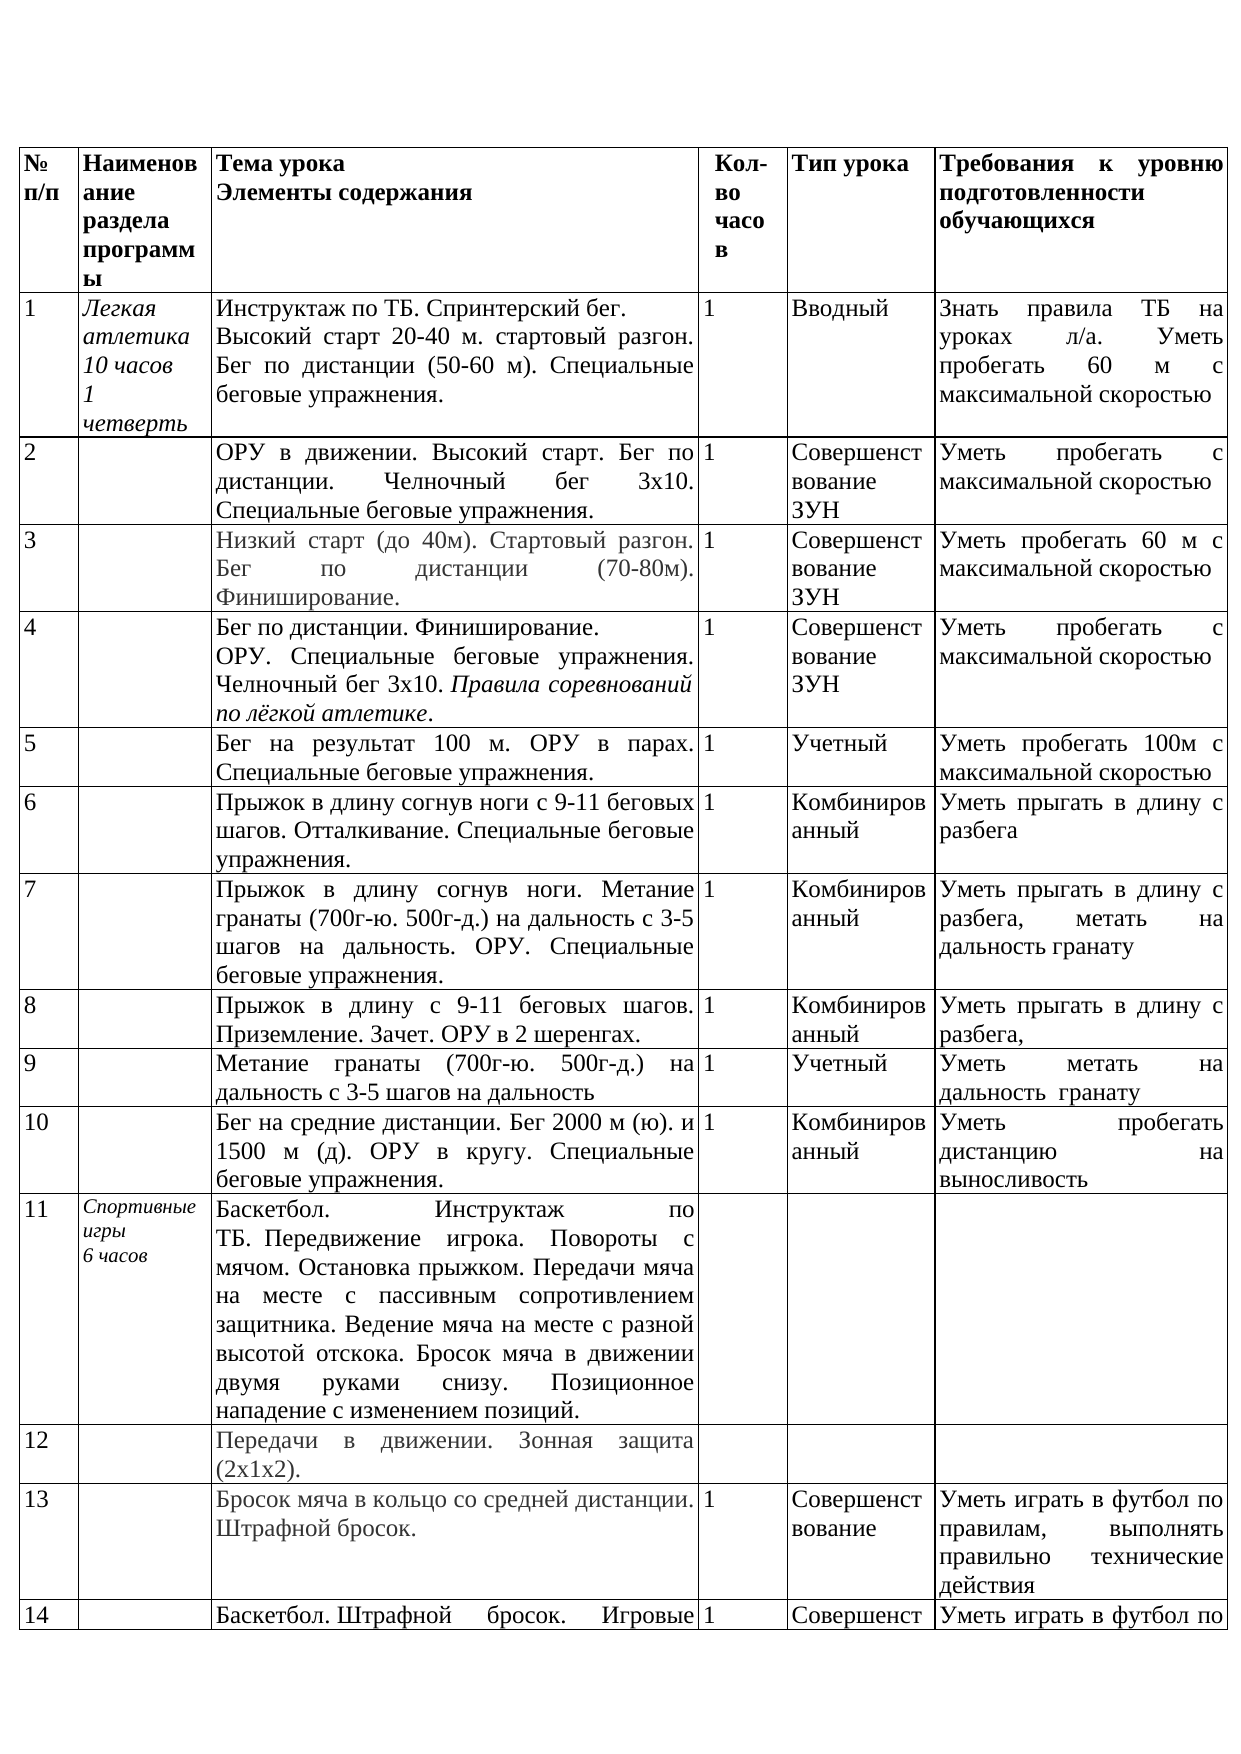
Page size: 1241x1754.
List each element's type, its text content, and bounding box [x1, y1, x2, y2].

table_cell 11 [20, 1194, 78, 1424]
table_cell Бег по дистанции. Финиширование. ОРУ. Специальные беговые упражнения. Челночный бег 3x10. Правила соревнований по лёгкой атлетике. [212, 612, 698, 727]
table_cell Совершенствование ЗУН [788, 438, 934, 524]
table_header Требования к уровню подготовленности обучающихся [936, 148, 1227, 292]
table_cell 7 [20, 874, 78, 989]
table_cell [79, 1484, 211, 1599]
table_cell Прыжок в длину согнув ноги с 9-11 беговых шагов. Отталкивание. Специальные беговые упражнения. [212, 787, 698, 873]
table_cell Баскетбол. Инструктаж по ТБ. Передвижение игрока. Повороты с мячом. Остановка прыжком. Передачи мяча на месте с пассивным сопротивлением защитника. Ведение мяча на месте с разной высотой отскока. Бросок мяча в движении двумя руками снизу. Позиционное нападение с изменением позиций. [212, 1194, 698, 1424]
table_cell Легкая атлетика 10 часов 1 четверть [79, 293, 211, 436]
table_header Тип урока [788, 148, 934, 292]
table_cell 2 [20, 438, 78, 524]
table_cell [79, 874, 211, 989]
table_cell [79, 525, 211, 611]
table_cell [79, 787, 211, 873]
table_cell Уметь пробегать 100м с максимальной скоростью [936, 728, 1227, 786]
table_cell Уметь пробегать с максимальной скоростью [936, 612, 1227, 727]
table_cell 1 [699, 1600, 787, 1629]
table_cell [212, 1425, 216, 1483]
table_cell [788, 1425, 934, 1483]
table_cell Прыжок в длину согнув ноги. Метание гранаты (700г-ю. 500г-д.) на дальность с 3-5 шагов на дальность. ОРУ. Специальные беговые упражнения. [212, 874, 698, 989]
table_cell [788, 1194, 934, 1424]
table_cell Уметь пробегать с максимальной скоростью [936, 438, 1227, 524]
table_cell Совершенствование ЗУН [788, 525, 934, 611]
table_cell [79, 1600, 211, 1629]
table_cell Комбинированный [788, 990, 934, 1047]
table_cell [79, 990, 211, 1047]
table_cell Передачи в движении. Зонная защита (2х1х2). [301, 1425, 698, 1483]
table_cell Совершенствование [788, 1600, 934, 1629]
table_cell [79, 728, 211, 786]
table_cell Уметь прыгать в длину с разбега, [936, 990, 1227, 1047]
table_cell Бросок мяча в кольцо со средней дистанции. Штрафной бросок. [212, 1484, 698, 1599]
table_cell 1 [699, 612, 787, 727]
table_cell 8 [20, 990, 78, 1047]
table_cell 13 [20, 1484, 78, 1599]
table_cell Комбинированный [788, 787, 934, 873]
table_cell Бег на средние дистанции. Бег 2000 м (ю). и 1500 м (д). ОРУ в кругу. Специальные беговые упражнения. [212, 1107, 698, 1193]
table_cell 6 [20, 787, 78, 873]
table_cell Совершенствование [788, 1484, 934, 1599]
table_cell [79, 1425, 211, 1483]
table_cell 14 [20, 1600, 78, 1629]
table_cell Вводный [788, 293, 934, 436]
table_cell Уметь играть в футбол по правилам, выполнять правильно технические действия [936, 1484, 1227, 1599]
table_cell 5 [20, 728, 78, 786]
table_header Тема урока Элементы содержания [212, 148, 698, 292]
table_cell ОРУ в движении. Высокий старт. Бег по дистанции. Челночный бег 3x10. Специальные беговые упражнения. [212, 438, 698, 524]
table_cell 1 [699, 874, 787, 989]
table_cell 1 [699, 1484, 787, 1599]
table_cell Инструктаж по ТБ. Спринтерский бег. Высокий старт 20-40 м. стартовый разгон. Бег по дистанции (50-60 м). Специальные беговые упражнения. [212, 293, 698, 436]
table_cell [212, 1600, 698, 1629]
table_header Кол-во часов [699, 148, 787, 292]
table_cell Уметь метать на дальность гранату [936, 1049, 1227, 1106]
table_cell Спортивные игры 6 часов [79, 1194, 211, 1424]
table_cell 3 [20, 525, 78, 611]
table_cell 1 [20, 293, 78, 436]
table_cell [79, 612, 211, 727]
table_cell [79, 1049, 211, 1106]
table_cell Уметь прыгать в длину с разбега, метать на дальность гранату [936, 874, 1227, 989]
table_cell 9 [20, 1049, 78, 1106]
table_cell Совершенствование ЗУН [788, 612, 934, 727]
table_cell Знать правила ТБ на уроках л/а. Уметь пробегать 60 м с максимальной скоростью [936, 293, 1227, 436]
table_header № п/п [20, 148, 78, 292]
table_cell 1 [699, 1107, 787, 1193]
table_header Наименование раздела программы [79, 148, 211, 292]
table_cell [699, 1194, 787, 1424]
table_cell 4 [20, 612, 78, 727]
table_cell 12 [20, 1425, 78, 1483]
table_cell [699, 1425, 787, 1483]
table_cell Бег на результат 100 м. ОРУ в парах. Специальные беговые упражнения. [212, 728, 698, 786]
table_cell Уметь пробегать 60 м с максимальной скоростью [936, 525, 1227, 611]
table_cell Уметь прыгать в длину с разбега [936, 787, 1227, 873]
table_cell 10 [20, 1107, 78, 1193]
table_cell 1 [699, 728, 787, 786]
table_cell Низкий старт (до 40м). Стартовый разгон. Бег по дистанции (70-80м). Финиширование. [212, 525, 698, 611]
table_cell [936, 1194, 1227, 1424]
table_cell 1 [699, 1049, 787, 1106]
table_cell Комбинированный [788, 874, 934, 989]
table_cell 1 [699, 293, 787, 436]
table_cell [79, 438, 211, 524]
table_cell 1 [699, 990, 787, 1047]
table_cell [79, 1107, 211, 1193]
table_cell Уметь пробегать дистанцию на выносливость [936, 1107, 1227, 1193]
table_cell Метание гранаты (700г-ю. 500г-д.) на дальность с 3-5 шагов на дальность [212, 1049, 698, 1106]
table_cell Учетный [788, 1049, 934, 1106]
table_cell Прыжок в длину с 9-11 беговых шагов. Приземление. Зачет. ОРУ в 2 шеренгах. [212, 990, 698, 1047]
table_cell Учетный [788, 728, 934, 786]
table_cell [936, 1600, 1227, 1629]
table_cell 1 [699, 787, 787, 873]
table_cell 1 [699, 525, 787, 611]
table_cell [936, 1425, 1227, 1483]
table_cell Комбинированный [788, 1107, 934, 1193]
table_cell 1 [699, 438, 787, 524]
